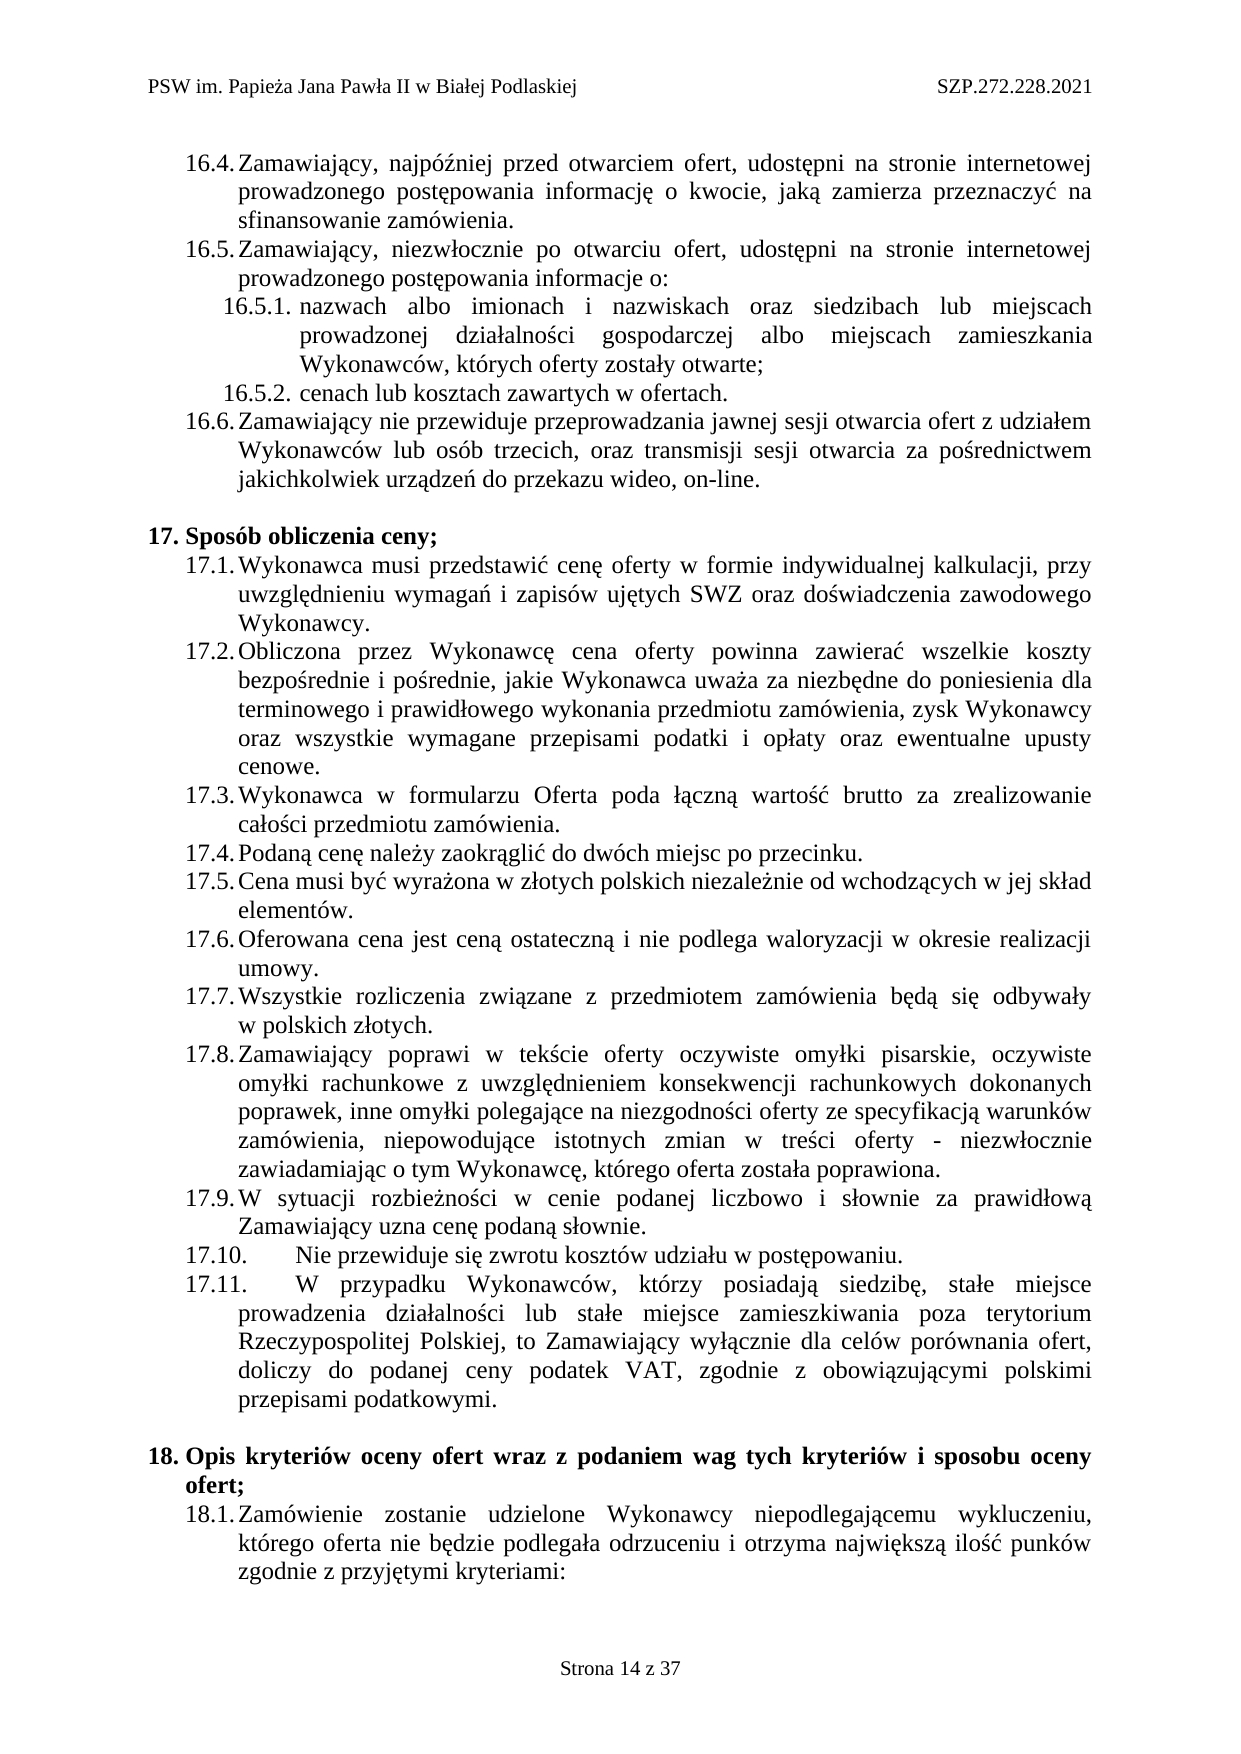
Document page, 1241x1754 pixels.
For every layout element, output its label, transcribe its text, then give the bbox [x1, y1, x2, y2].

list Wszystkie rozliczenia związane z przedmiotem zamówienia będą się odbywały w polskich złotych. [185, 981, 1093, 1039]
list nazwach albo imionach i nazwiskach oraz siedzibach lub miejscach prowadzonej działalności gospodarczej albo miejscach zamieszkania Wykonawców, których oferty zostały otwarte; [223, 291, 1093, 378]
list Zamawiający nie przewiduje przeprowadzania jawnej sesji otwarcia ofert z udziałem Wykonawców lub osób trzecich, oraz transmisji sesji otwarcia za pośrednictwem jakichkolwiek urządzeń do przekazu wideo, on-line. [185, 406, 1093, 493]
list W przypadku Wykonawców, którzy posiadają siedzibę, stałe miejsce prowadzenia działalności lub stałe miejsce zamieszkiwania poza terytorium Rzeczypospolitej Polskiej, to Zamawiający wyłącznie dla celów porównania ofert, doliczy do podanej ceny podatek VAT, zgodnie z obowiązującymi polskimi przepisami podatkowymi. [185, 1269, 1093, 1413]
list Zamawiający poprawi w tekście oferty oczywiste omyłki pisarskie, oczywiste omyłki rachunkowe z uwzględnieniem konsekwencji rachunkowych dokonanych poprawek, inne omyłki polegające na niezgodności oferty ze specyfikacją warunków zamówienia, niepowodujące istotnych zmian w treści oferty - niezwłocznie zawiadamiając o tym Wykonawcę, którego oferta została poprawiona. [185, 1039, 1093, 1183]
list Zamawiający, najpóźniej przed otwarciem ofert, udostępni na stronie internetowej prowadzonego postępowania informację o kwocie, jaką zamierza przeznaczyć na sfinansowanie zamówienia. [185, 148, 1093, 234]
list Zamówienie zostanie udzielone Wykonawcy niepodlegającemu wykluczeniu, którego oferta nie będzie podlegała odrzuceniu i otrzyma największą ilość punków zgodnie z przyjętymi kryteriami: [185, 1499, 1093, 1585]
list W sytuacji rozbieżności w cenie podanej liczbowo i słownie za prawidłową Zamawiający uzna cenę podaną słownie. [185, 1183, 1093, 1240]
list Nie przewiduje się zwrotu kosztów udziału w postępowaniu. [185, 1240, 1093, 1269]
list cenach lub kosztach zawartych w ofertach. [223, 378, 1093, 406]
list Wykonawca musi przedstawić cenę oferty w formie indywidualnej kalkulacji, przy uwzględnieniu wymagań i zapisów ujętych SWZ oraz doświadczenia zawodowego Wykonawcy. [185, 550, 1093, 636]
list Cena musi być wyrażona w złotych polskich niezależnie od wchodzących w jej skład elementów. [185, 866, 1093, 924]
list Opis kryteriów oceny ofert wraz z podaniem wag tych kryteriów i sposobu oceny ofert; [148, 1441, 1093, 1499]
list Podaną cenę należy zaokrąglić do dwóch miejsc po przecinku. [185, 838, 1093, 866]
list Wykonawca w formularzu Oferta poda łączną wartość brutto za zrealizowanie całości przedmiotu zamówienia. [185, 780, 1093, 838]
list Zamawiający, niezwłocznie po otwarciu ofert, udostępni na stronie internetowej prowadzonego postępowania informacje o: [185, 234, 1093, 291]
list Sposób obliczenia ceny; [148, 521, 1093, 550]
list Obliczona przez Wykonawcę cena oferty powinna zawierać wszelkie koszty bezpośrednie i pośrednie, jakie Wykonawca uważa za niezbędne do poniesienia dla terminowego i prawidłowego wykonania przedmiotu zamówienia, zysk Wykonawcy oraz wszystkie wymagane przepisami podatki i opłaty oraz ewentualne upusty cenowe. [185, 636, 1093, 780]
list Oferowana cena jest ceną ostateczną i nie podlega waloryzacji w okresie realizacji umowy. [185, 924, 1093, 981]
